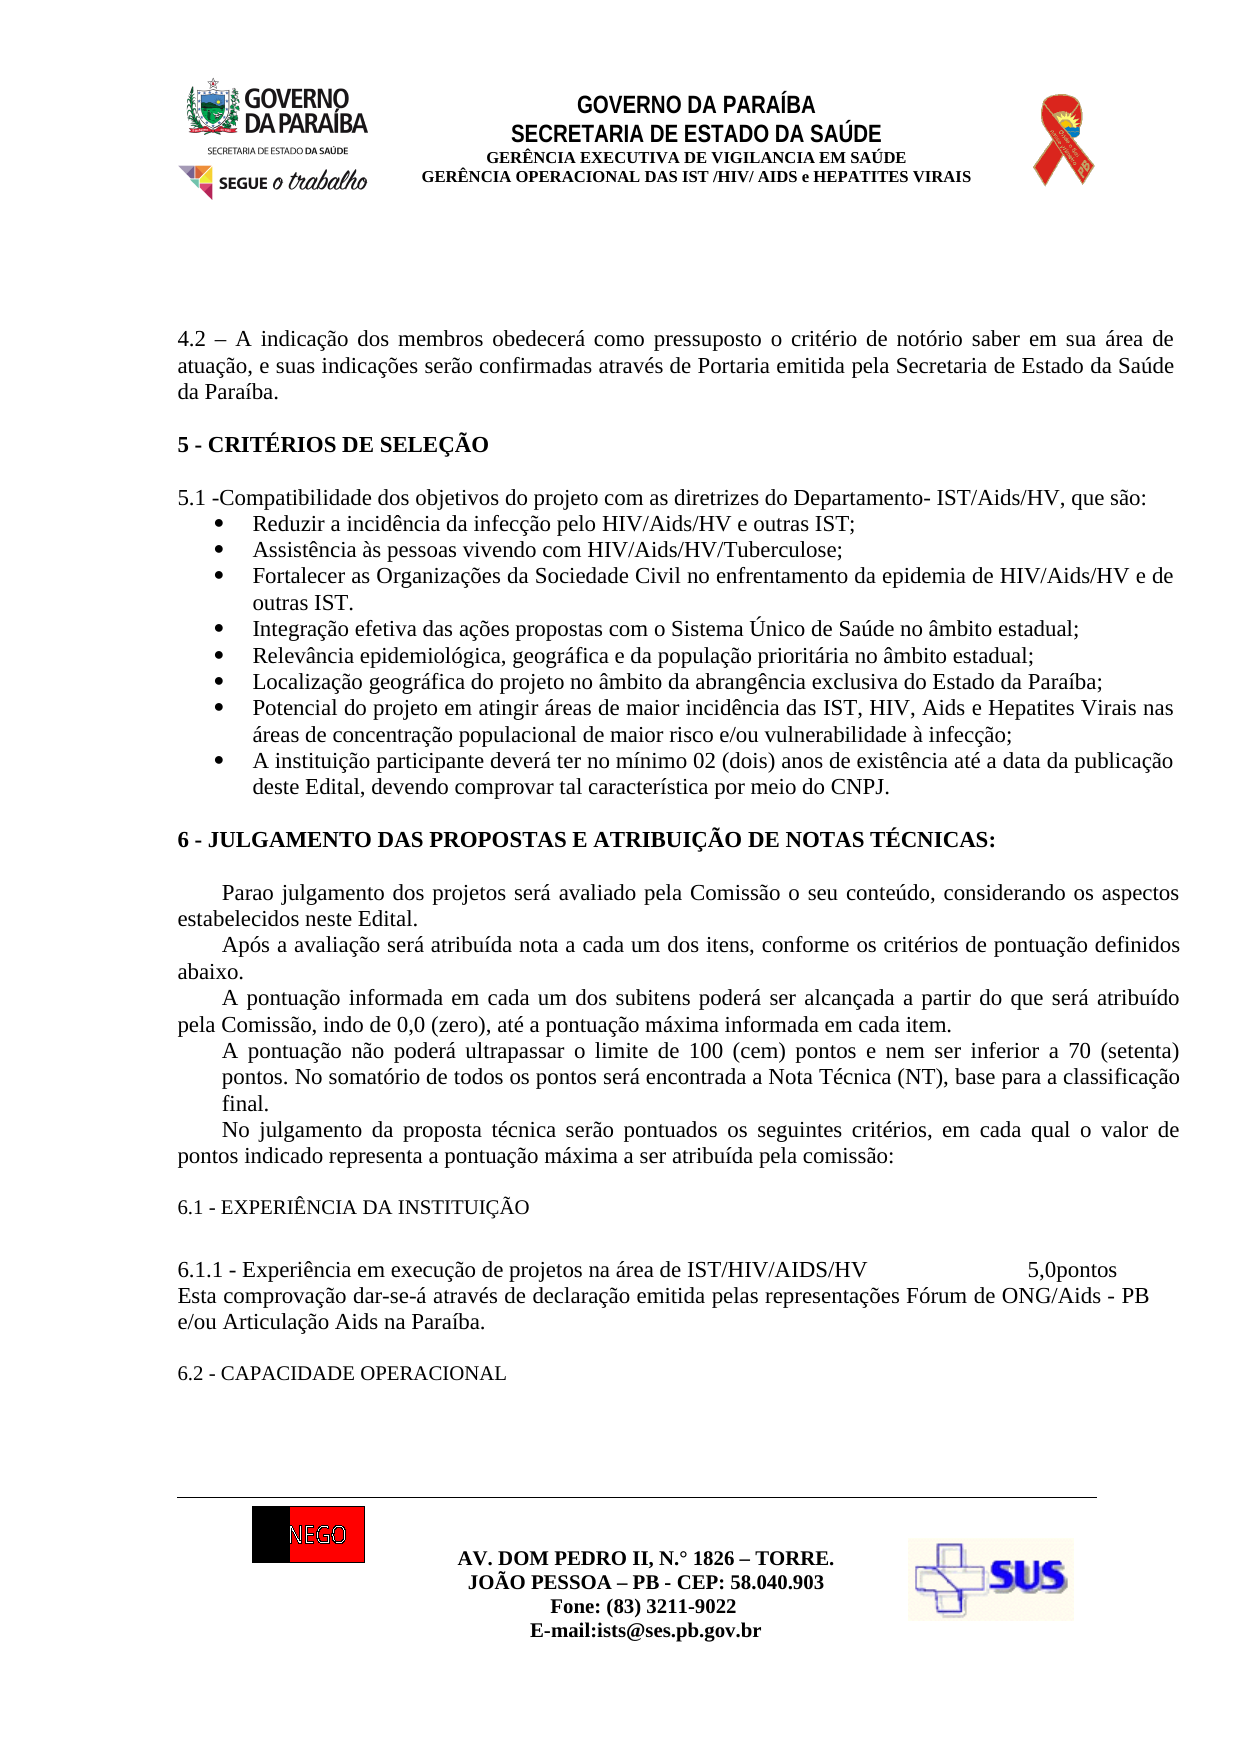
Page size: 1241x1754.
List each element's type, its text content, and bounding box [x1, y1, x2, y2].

list Potencial do projeto em atingir áreas de maior incidência das IST, HIV, Aids e Hepatites Virais nas áreas de concentração populacional de maior risco e/ou vulnerabilidade à infecção; [215, 694, 1176, 747]
list Fortalecer as Organizações da Sociedade Civil no enfrentamento da epidemia de HIV/Aids/HV e de outras IST. [215, 563, 1176, 615]
picture [1031, 92, 1096, 188]
text 6.1 - EXPERIÊNCIA DA INSTITUIÇÃO [177, 1195, 1182, 1219]
text 6.1.1 - Experiência em execução de projetos na área de IST/HIV/AIDS/HV 5,0pontos [177, 1256, 1152, 1282]
text A pontuação não poderá ultrapassar o limite de 100 (cem) pontos e nem ser inferior a 70 (setenta) pontos. No somatório de todos os pontos será encontrada a Nota Técnica (NT), base para a classificação final. [222, 1037, 1182, 1116]
text Após a avaliação será atribuída nota a cada um dos itens, conforme os critérios de pontuação definidos abaixo. [177, 932, 1182, 984]
list Relevância epidemiológica, geográfica e da população prioritária no âmbito estadual; [215, 642, 1176, 668]
text 6.2 - CAPACIDADE OPERACIONAL [177, 1361, 1152, 1385]
text Esta comprovação dar-se-á através de declaração emitida pelas representações Fórum de ONG/Aids - PB e/ou Articulação Aids na Paraíba. [177, 1282, 1152, 1335]
picture [908, 1538, 1074, 1621]
text No julgamento da proposta técnica serão pontuados os seguintes critérios, em cada qual o valor de pontos indicado representa a pontuação máxima a ser atribuída pela comissão: [177, 1116, 1182, 1169]
list Integração efetiva das ações propostas com o Sistema Único de Saúde no âmbito estadual; [215, 615, 1176, 642]
text 4.2 – A indicação dos membros obedecerá como pressuposto o critério de notório saber em sua área de atuação, e suas indicações serão confirmadas através de Portaria emitida pela Secretaria de Estado da Saúde da Paraíba. [177, 325, 1176, 404]
list Reduzir a incidência da infecção pelo HIV/Aids/HV e outras IST; [215, 510, 1176, 536]
picture [177, 75, 369, 203]
text A pontuação informada em cada um dos subitens poderá ser alcançada a partir do que será atribuído pela Comissão, indo de 0,0 (zero), até a pontuação máxima informada em cada item. [177, 984, 1182, 1037]
text 6 - JULGAMENTO DAS PROPOSTAS E ATRIBUIÇÃO DE NOTAS TÉCNICAS: [177, 826, 1152, 852]
list Assistência às pessoas vivendo com HIV/Aids/HV/Tuberculose; [215, 536, 1176, 563]
text 5.1 -Compatibilidade dos objetivos do projeto com as diretrizes do Departamento- IST/Aids/HV, que são: [177, 483, 1176, 510]
text Parao julgamento dos projetos será avaliado pela Comissão o seu conteúdo, considerando os aspectos estabelecidos neste Edital. [177, 879, 1182, 932]
text 5 - CRITÉRIOS DE SELEÇÃO [177, 431, 1176, 457]
list A instituição participante deverá ter no mínimo 02 (dois) anos de existência até a data da publicação deste Edital, devendo comprovar tal característica por meio do CNPJ. [215, 747, 1176, 800]
list Localização geográfica do projeto no âmbito da abrangência exclusiva do Estado da Paraíba; [215, 668, 1176, 694]
